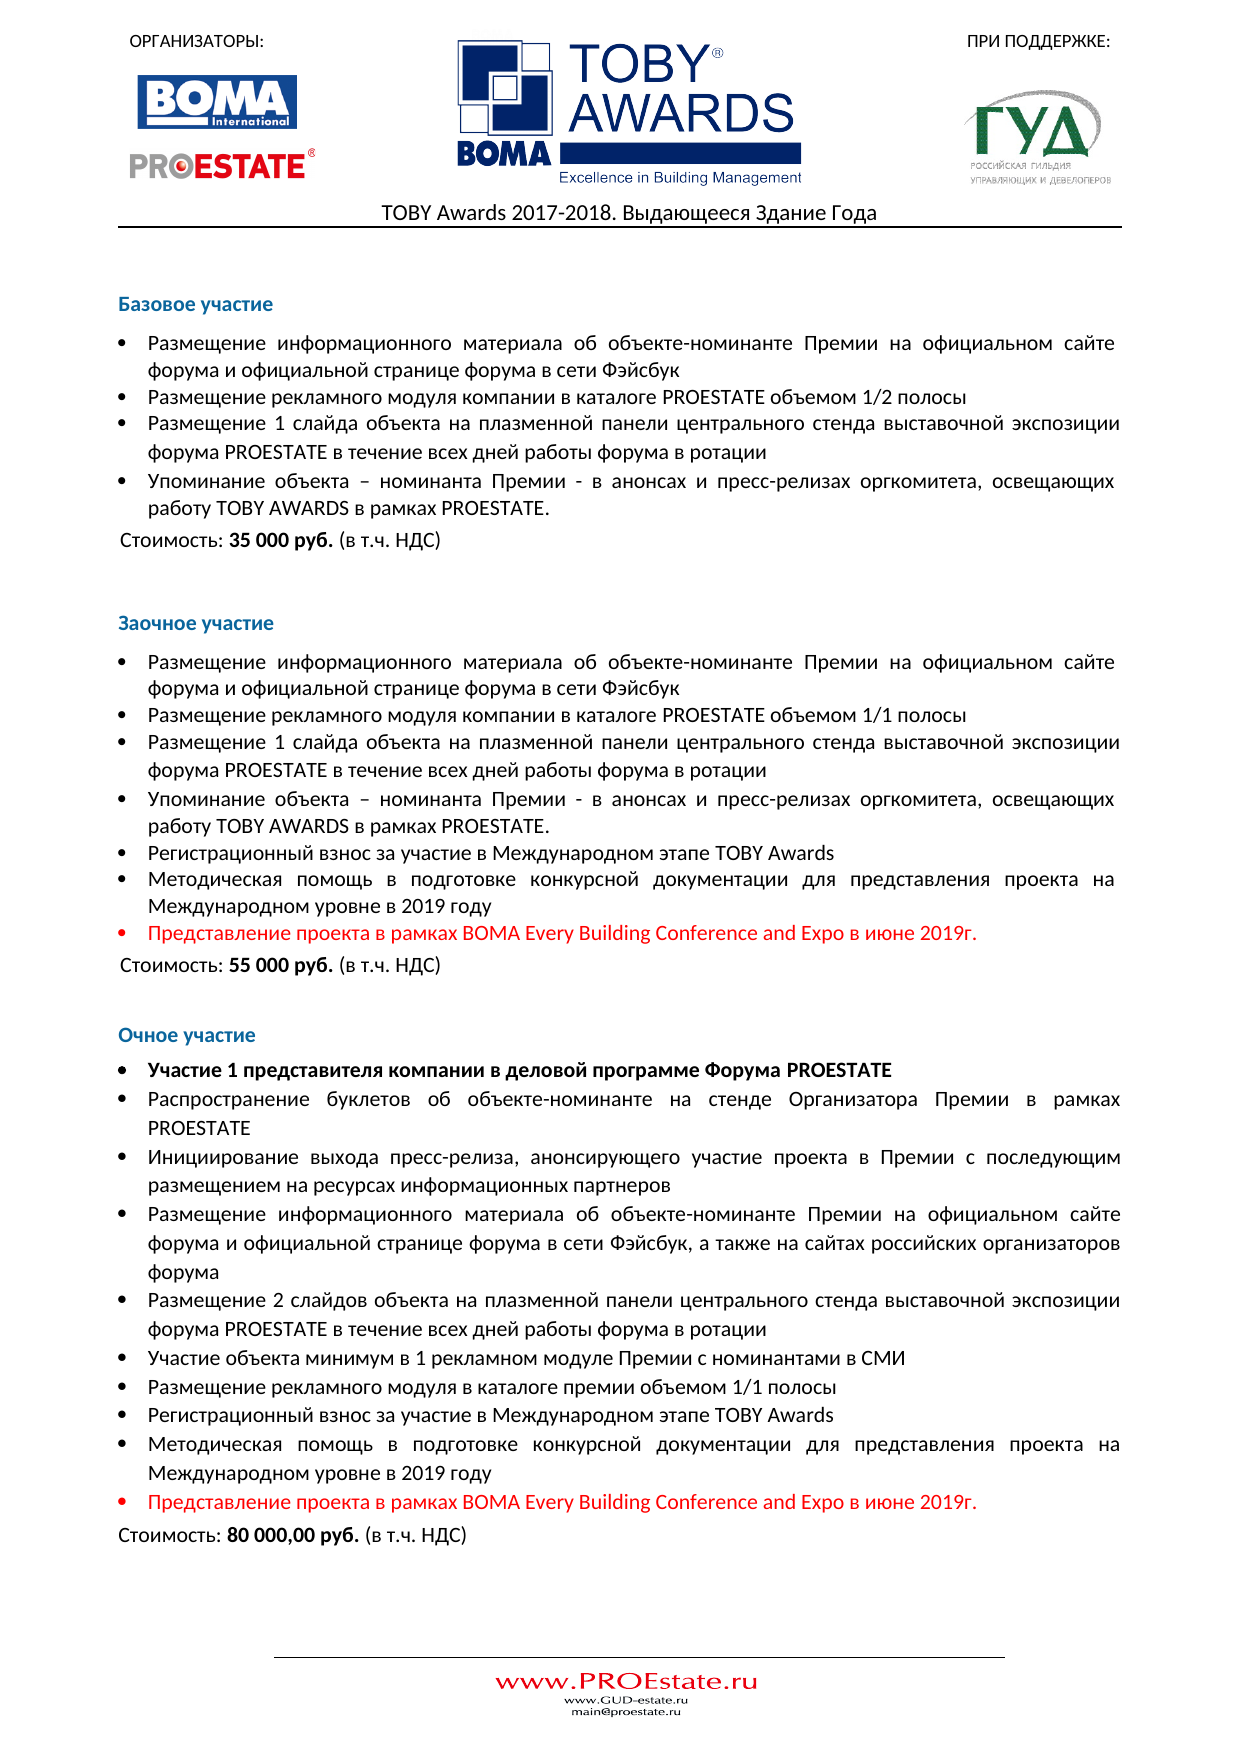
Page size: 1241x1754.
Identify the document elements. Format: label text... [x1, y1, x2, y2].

list Размещение информационного материала об объекте-номинанте Премии на официальном сайте форума и официальной странице форума в сети Фэйсбук [118, 648, 1116, 701]
list Участие объекта минимум в 1 рекламном модуле Премии с номинантами в СМИ [118, 1344, 1122, 1371]
list Распространение буклетов об объекте-номинанте на стенде Организатора Премии в рамках PROESTATE [118, 1085, 1122, 1141]
list Размещение 1 слайда объекта на плазменной панели центрального стенда выставочной экспозиции форума PROESTATE в течение всех дней работы форума в ротации [118, 409, 1122, 465]
list Регистрационный взнос за участие в Международном этапе TOBY Awards [118, 839, 1116, 865]
list Представление проекта в рамках BOMA Every Building Conference and Expo в июне 2019г. [118, 1488, 1122, 1514]
picture [129, 148, 316, 179]
list Представление проекта в рамках BOMA Every Building Conference and Expo в июне 2019г. [118, 919, 1122, 945]
list Упоминание объекта – номинанта Премии - в анонсах и пресс-релизах оргкомитета, освещающих работу TOBY AWARDS в рамках PROESTATE. [118, 785, 1116, 839]
list Размещение 1 слайда объекта на плазменной панели центрального стенда выставочной экспозиции форума PROESTATE в течение всех дней работы форума в ротации [118, 728, 1122, 783]
picture [137, 75, 297, 129]
text Стоимость: 35 000 руб. (в т.ч. НДС) [120, 527, 1122, 553]
list Размещение 2 слайдов объекта на плазменной панели центрального стенда выставочной экспозиции форума PROESTATE в течение всех дней работы форума в ротации [118, 1287, 1122, 1342]
text Заочное участие [118, 609, 1122, 636]
text Очное участие [118, 1022, 1122, 1048]
picture [964, 90, 1111, 185]
picture [457, 29, 802, 186]
list Инициирование выхода пресс-релиза, анонсирующего участие проекта в Премии с последующим размещением на ресурсах информационных партнеров [118, 1143, 1122, 1198]
text Стоимость: 55 000 руб. (в т.ч. НДС) [120, 952, 1122, 978]
list Размещение рекламного модуля в каталоге премии объемом 1/1 полосы [118, 1373, 1122, 1399]
list Методическая помощь в подготовке конкурсной документации для представления проекта на Международном уровне в 2019 году [118, 865, 1116, 919]
list Размещение рекламного модуля компании в каталоге PROESTATE объемом 1/1 полосы [118, 701, 1116, 728]
list Размещение рекламного модуля компании в каталоге PROESTATE объемом 1/2 полосы [118, 383, 1116, 409]
list Размещение информационного материала об объекте-номинанте Премии на официальном сайте форума и официальной странице форума в сети Фэйсбук [118, 329, 1116, 383]
list Регистрационный взнос за участие в Международном этапе TOBY Awards [118, 1402, 1122, 1428]
text Стоимость: 80 000,00 руб. (в т.ч. НДС) [118, 1521, 1122, 1547]
list Методическая помощь в подготовке конкурсной документации для представления проекта на Международном уровне в 2019 году [118, 1430, 1122, 1486]
text Базовое участие [118, 291, 1122, 317]
list Упоминание объекта – номинанта Премии - в анонсах и пресс-релизах оргкомитета, освещающих работу TOBY AWARDS в рамках PROESTATE. [118, 467, 1116, 520]
list Участие 1 представителя компании в деловой программе Форума PROESTATE [118, 1057, 1122, 1083]
